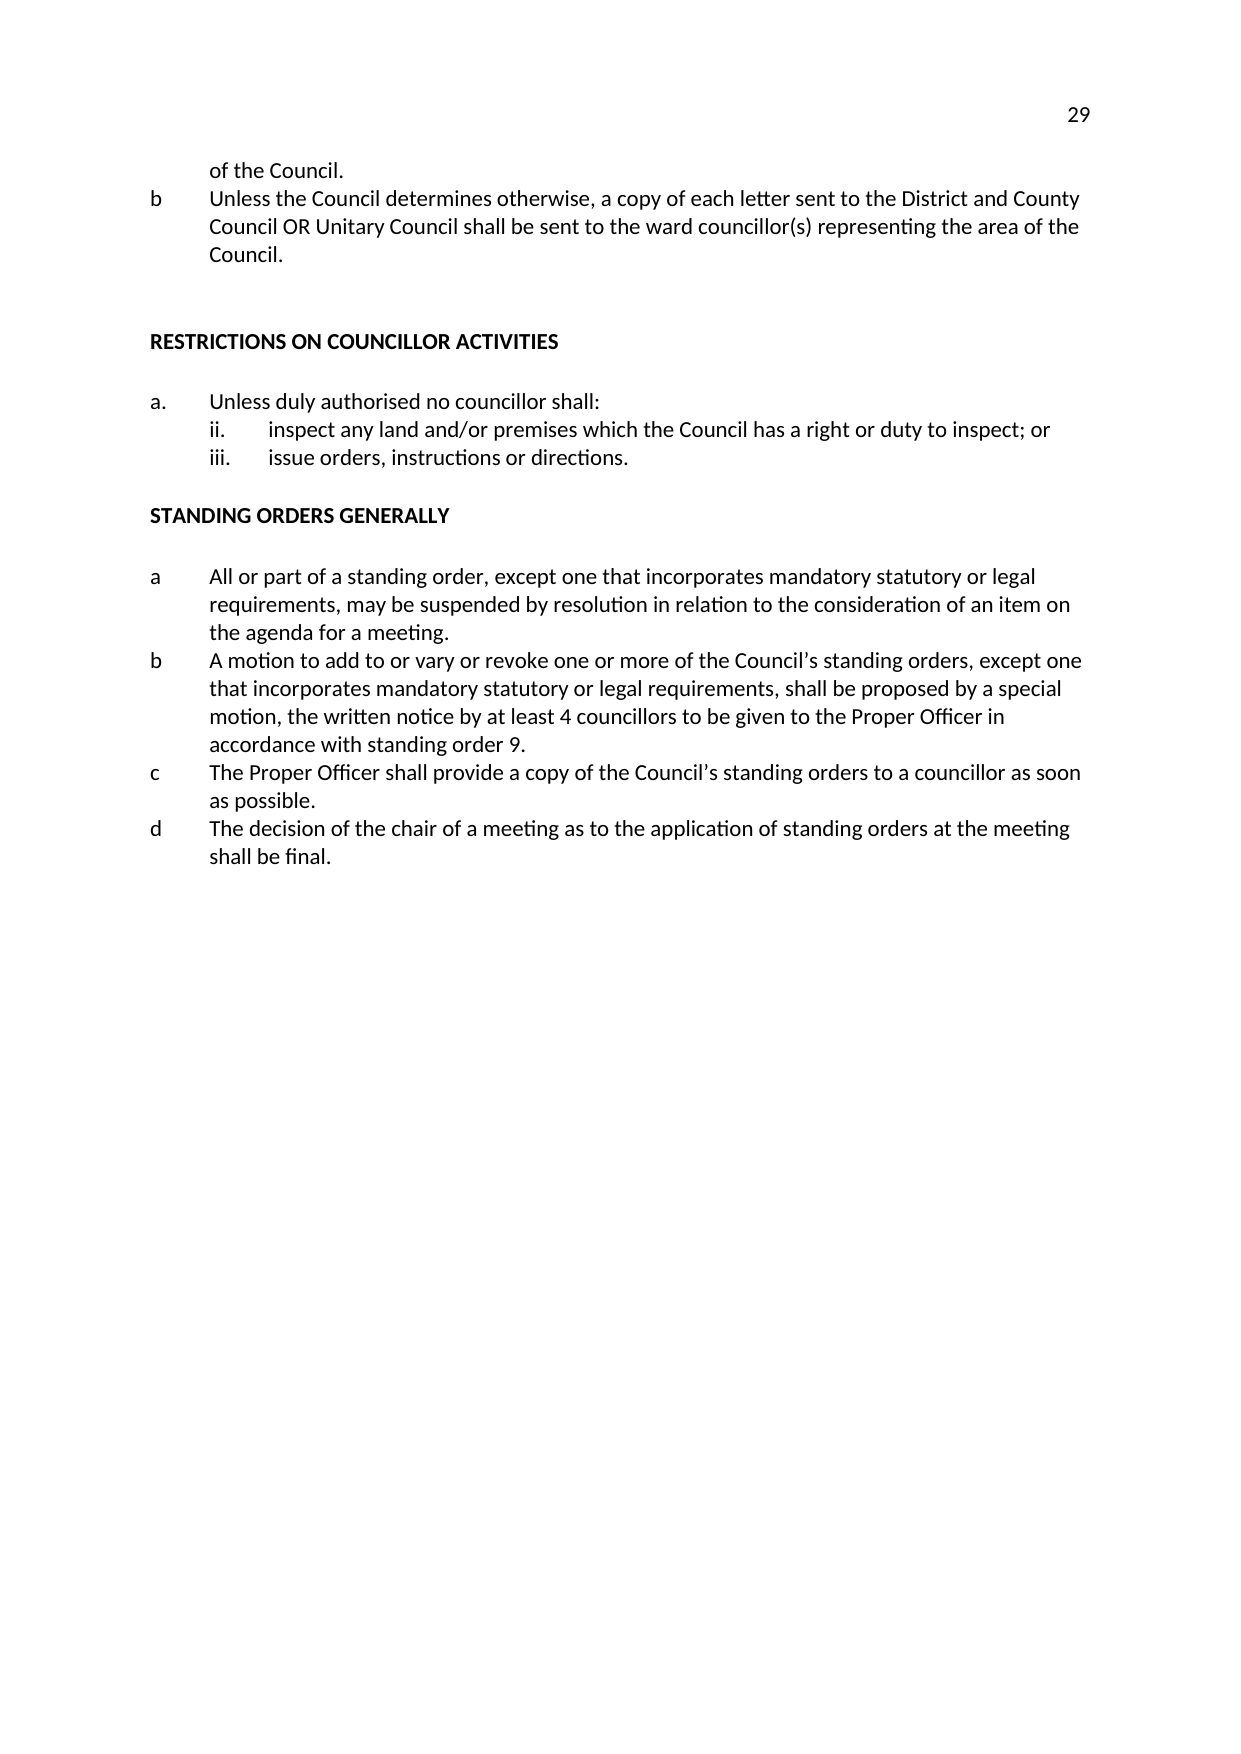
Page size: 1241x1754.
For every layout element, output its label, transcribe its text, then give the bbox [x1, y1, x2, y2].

text STANDING ORDERS GENERALLY [150, 501, 1090, 529]
list Unless the Council determines otherwise, a copy of each letter sent to the District and County Council OR Unitary Council shall be sent to the ward councillor(s) representing the area of the Council. [150, 184, 1090, 268]
list inspect any land and/or premises which the Council has a right or duty to inspect; or [209, 415, 1105, 443]
list All or part of a standing order, except one that incorporates mandatory statutory or legal requirements, may be suspended by resolution in relation to the consideration of an item on the agenda for a meeting. [150, 562, 1090, 646]
list The decision of the chair of a meeting as to the application of standing orders at the meeting shall be final. [150, 814, 1090, 870]
list issue orders, instructions or directions. [209, 443, 1090, 471]
text RESTRICTIONS ON COUNCILLOR ACTIVITIES [150, 327, 1090, 355]
list The Proper Officer shall provide a copy of the Council’s standing orders to a councillor as soon as possible. [150, 758, 1090, 814]
list Unless duly authorised no councillor shall: [150, 387, 1105, 415]
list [150, 156, 1090, 184]
list A motion to add to or vary or revoke one or more of the Council’s standing orders, except one that incorporates mandatory statutory or legal requirements, shall be proposed by a special motion, the written notice by at least 4 councillors to be given to the Proper Officer in accordance with standing order 9. [150, 646, 1090, 758]
